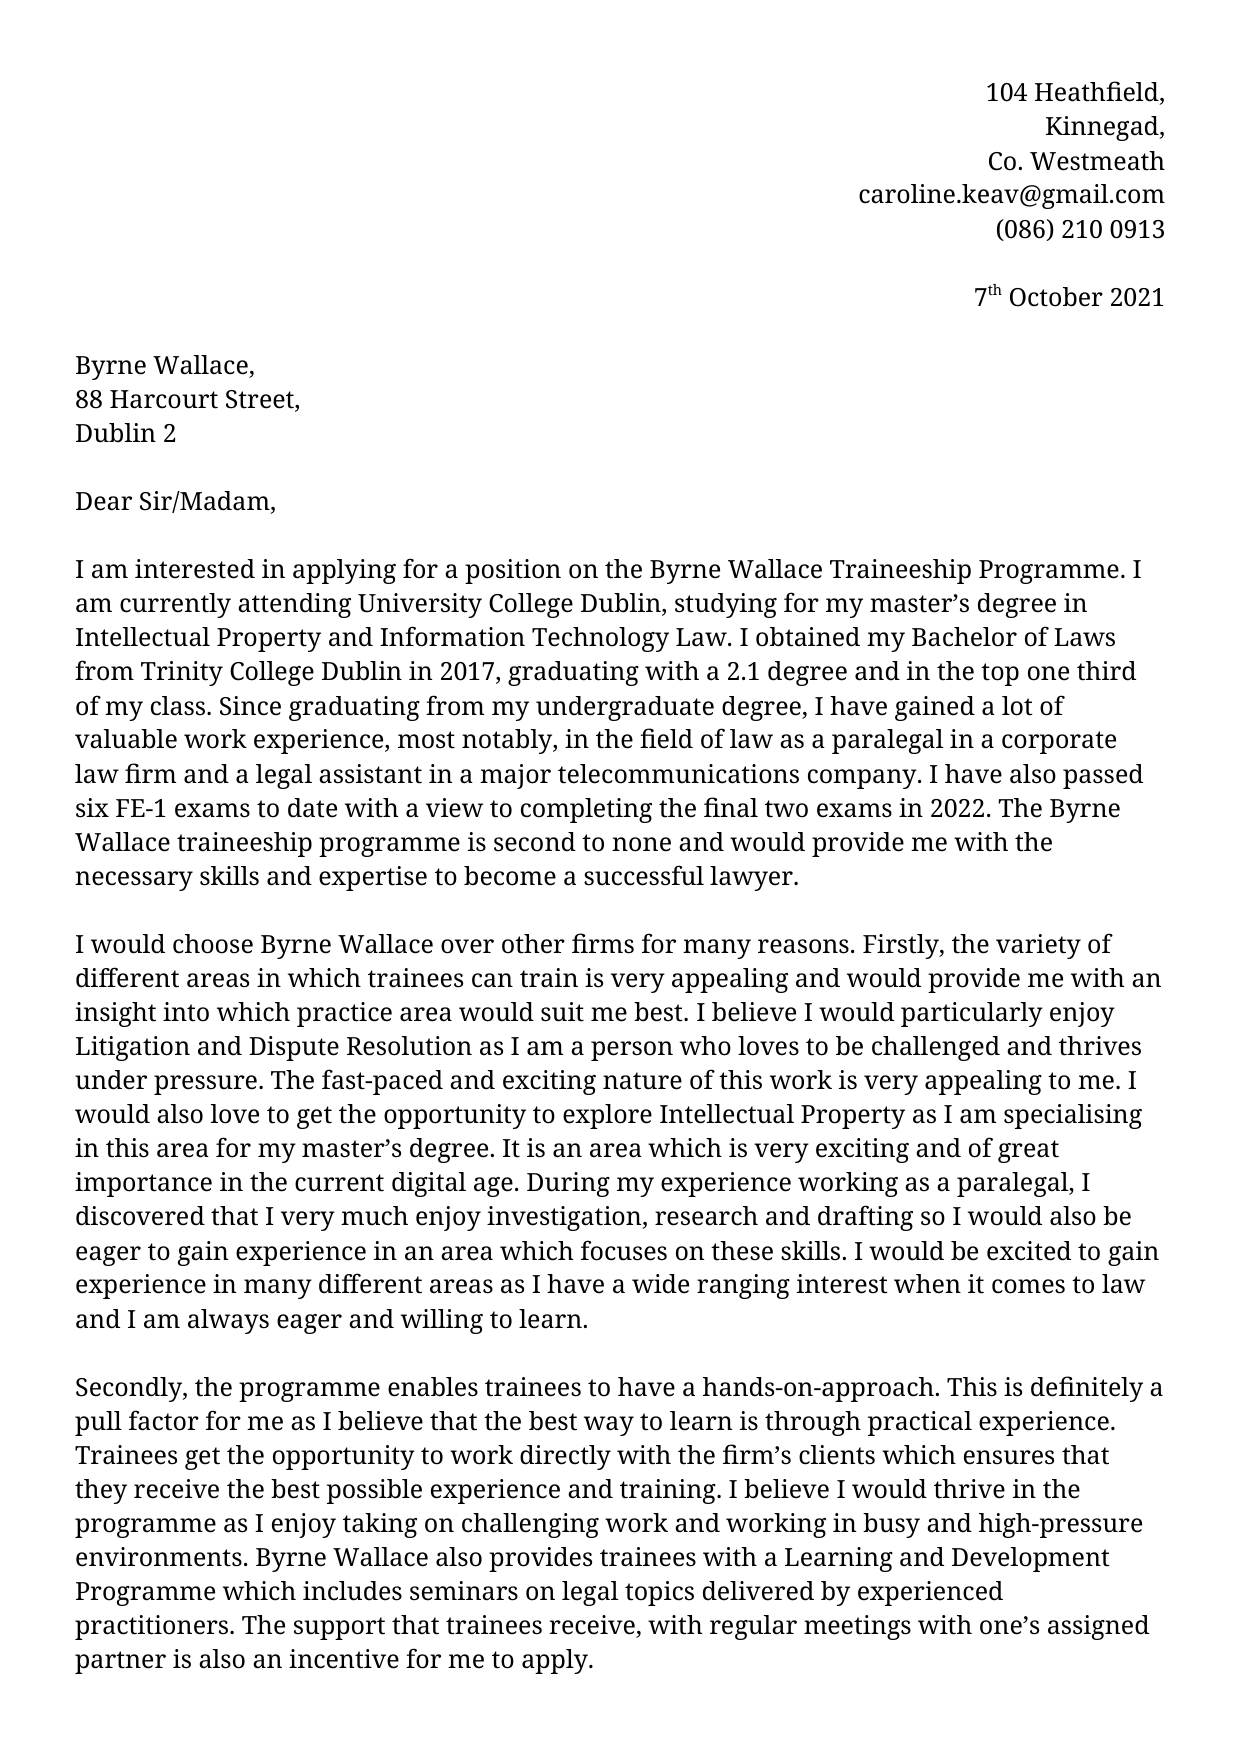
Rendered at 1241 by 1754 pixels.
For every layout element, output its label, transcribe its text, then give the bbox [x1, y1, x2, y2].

text Co. Westmeath [75, 143, 1165, 177]
text Secondly, the programme enables trainees to have a hands-on-approach. This is definitely a pull factor for me as I believe that the best way to learn is through practical experience. Trainees get the opportunity to work directly with the firm’s clients which ensures that they receive the best possible experience and training. I believe I would thrive in the programme as I enjoy taking on challenging work and working in busy and high-pressure environments. Byrne Wallace also provides trainees with a Learning and Development Programme which includes seminars on legal topics delivered by experienced practitioners. The support that trainees receive, with regular meetings with one’s assigned partner is also an incentive for me to apply. [75, 1369, 1165, 1676]
text Byrne Wallace, [75, 347, 1165, 382]
text 7th October 2021 [75, 279, 1165, 313]
text I would choose Byrne Wallace over other firms for many reasons. Firstly, the variety of different areas in which trainees can train is very appealing and would provide me with an insight into which practice area would suit me best. I believe I would particularly enjoy Litigation and Dispute Resolution as I am a person who loves to be challenged and thrives under pressure. The fast-paced and exciting nature of this work is very appealing to me. I would also love to get the opportunity to explore Intellectual Property as I am specialising in this area for my master’s degree. It is an area which is very exciting and of great importance in the current digital age. During my experience working as a paralegal, I discovered that I very much enjoy investigation, research and drafting so I would also be eager to gain experience in an area which focuses on these skills. I would be excited to gain experience in many different areas as I have a wide ranging interest when it comes to law and I am always eager and willing to learn. [75, 927, 1165, 1335]
text 88 Harcourt Street, [75, 382, 1165, 416]
text Kinnegad, [75, 109, 1165, 143]
text Dublin 2 [75, 416, 1165, 450]
text 104 Heathfield, [75, 75, 1165, 109]
text Dear Sir/Madam, [75, 484, 1165, 518]
text I am interested in applying for a position on the Byrne Wallace Traineeship Programme. I am currently attending University College Dublin, studying for my master’s degree in Intellectual Property and Information Technology Law. I obtained my Bachelor of Laws from Trinity College Dublin in 2017, graduating with a 2.1 degree and in the top one third of my class. Since graduating from my undergraduate degree, I have gained a lot of valuable work experience, most notably, in the field of law as a paralegal in a corporate law firm and a legal assistant in a major telecommunications company. I have also passed six FE-1 exams to date with a view to completing the final two exams in 2022. The Byrne Wallace traineeship programme is second to none and would provide me with the necessary skills and expertise to become a successful lawyer. [75, 552, 1165, 892]
text caroline.keav@gmail.com [75, 177, 1165, 211]
text (086) 210 0913 [75, 211, 1165, 245]
